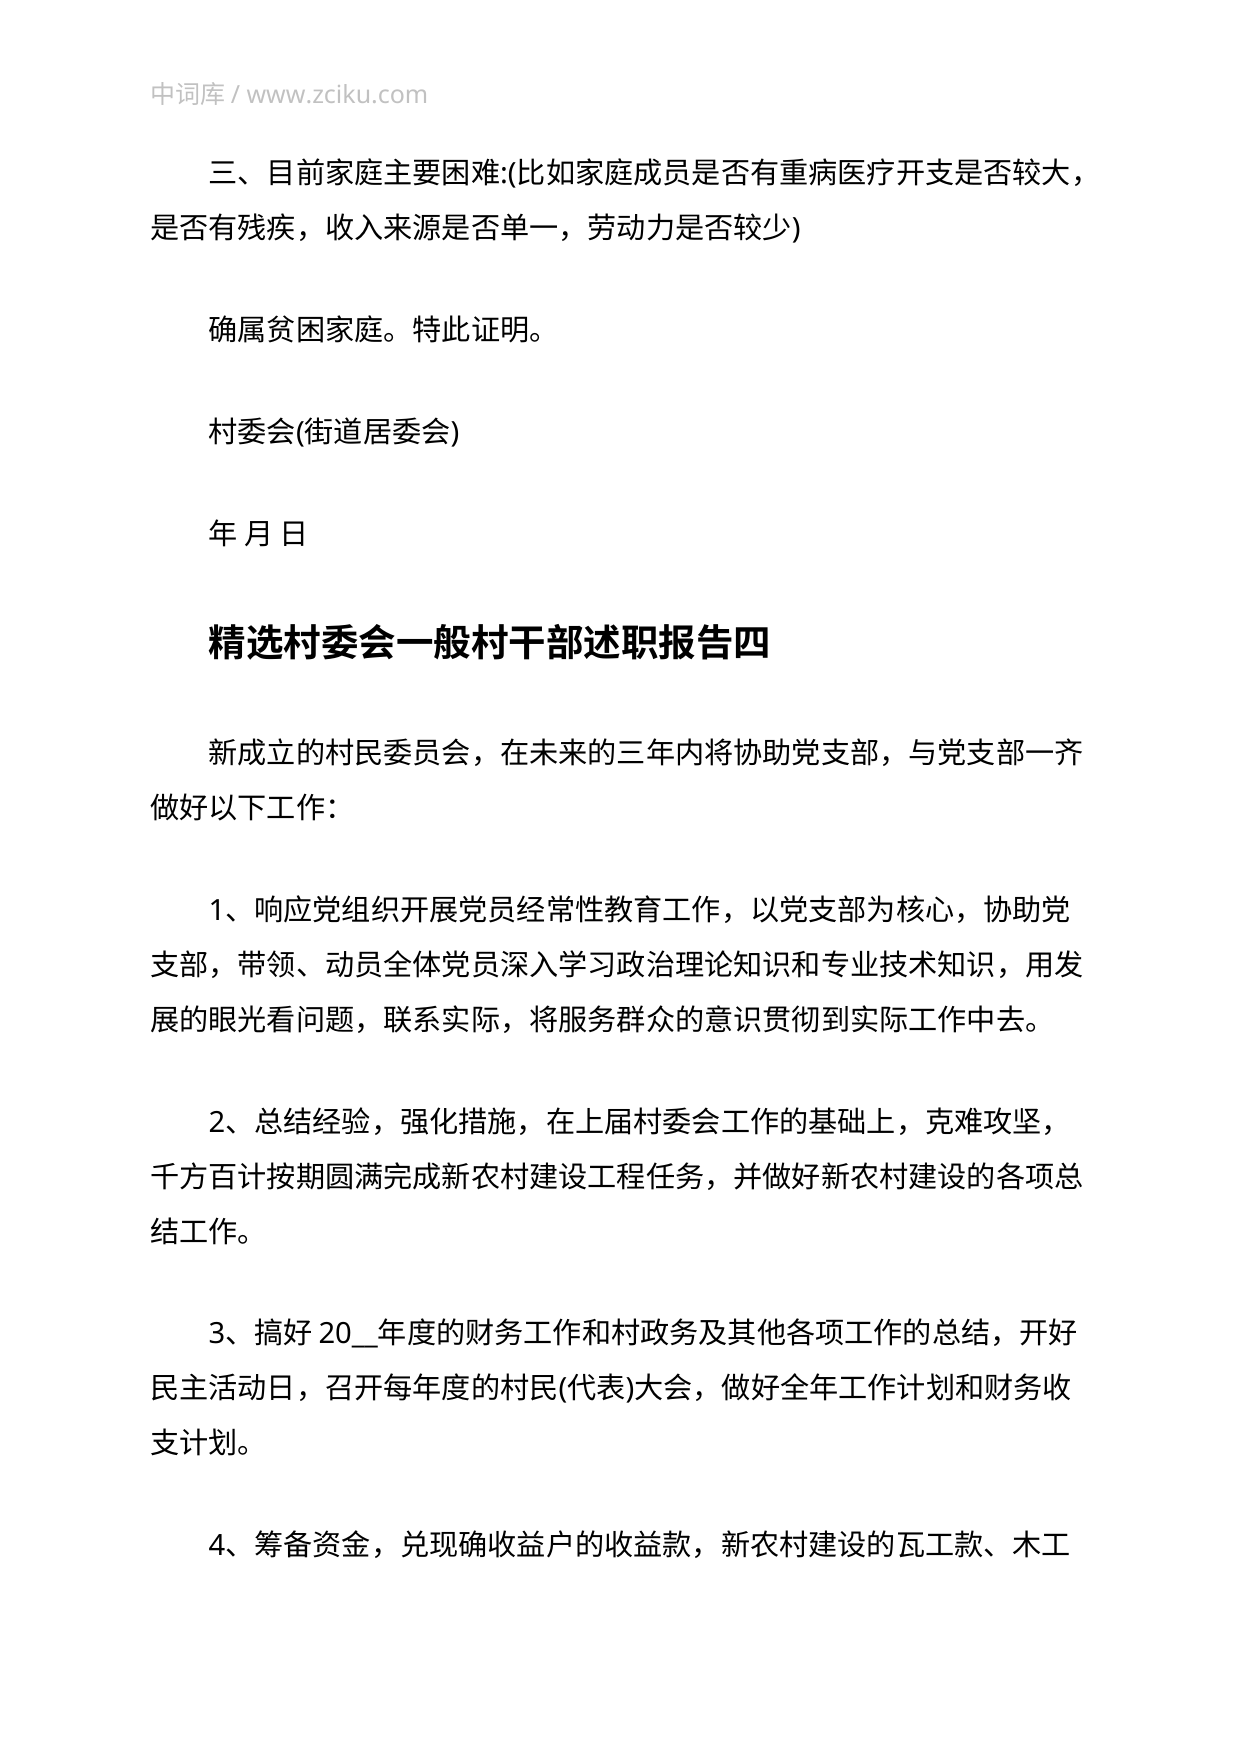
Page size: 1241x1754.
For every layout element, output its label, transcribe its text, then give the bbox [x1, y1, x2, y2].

text 3、搞好20__年度的财务工作和村政务及其他各项工作的总结，开好民主活动日，召开每年度的村民(代表)大会，做好全年工作计划和财务收支计划。 [150, 1310, 1090, 1462]
text 三、目前家庭主要困难:(比如家庭成员是否有重病医疗开支是否较大，是否有残疾，收入来源是否单一，劳动力是否较少) [150, 150, 1090, 247]
text 年 月 日 [150, 511, 1090, 553]
text 2、总结经验，强化措施，在上届村委会工作的基础上，克难攻坚，千方百计按期圆满完成新农村建设工程任务，并做好新农村建设的各项总结工作。 [150, 1098, 1090, 1250]
text 村委会(街道居委会) [150, 409, 1090, 451]
text 精选村委会一般村干部述职报告四 [150, 612, 1090, 667]
text 新成立的村民委员会，在未来的三年内将协助党支部，与党支部一齐做好以下工作： [150, 730, 1090, 827]
text 确属贫困家庭。特此证明。 [150, 307, 1090, 349]
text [150, 1522, 1090, 1564]
text 1、响应党组织开展党员经常性教育工作，以党支部为核心，协助党支部，带领、动员全体党员深入学习政治理论知识和专业技术知识，用发展的眼光看问题，联系实际，将服务群众的意识贯彻到实际工作中去。 [150, 887, 1090, 1039]
